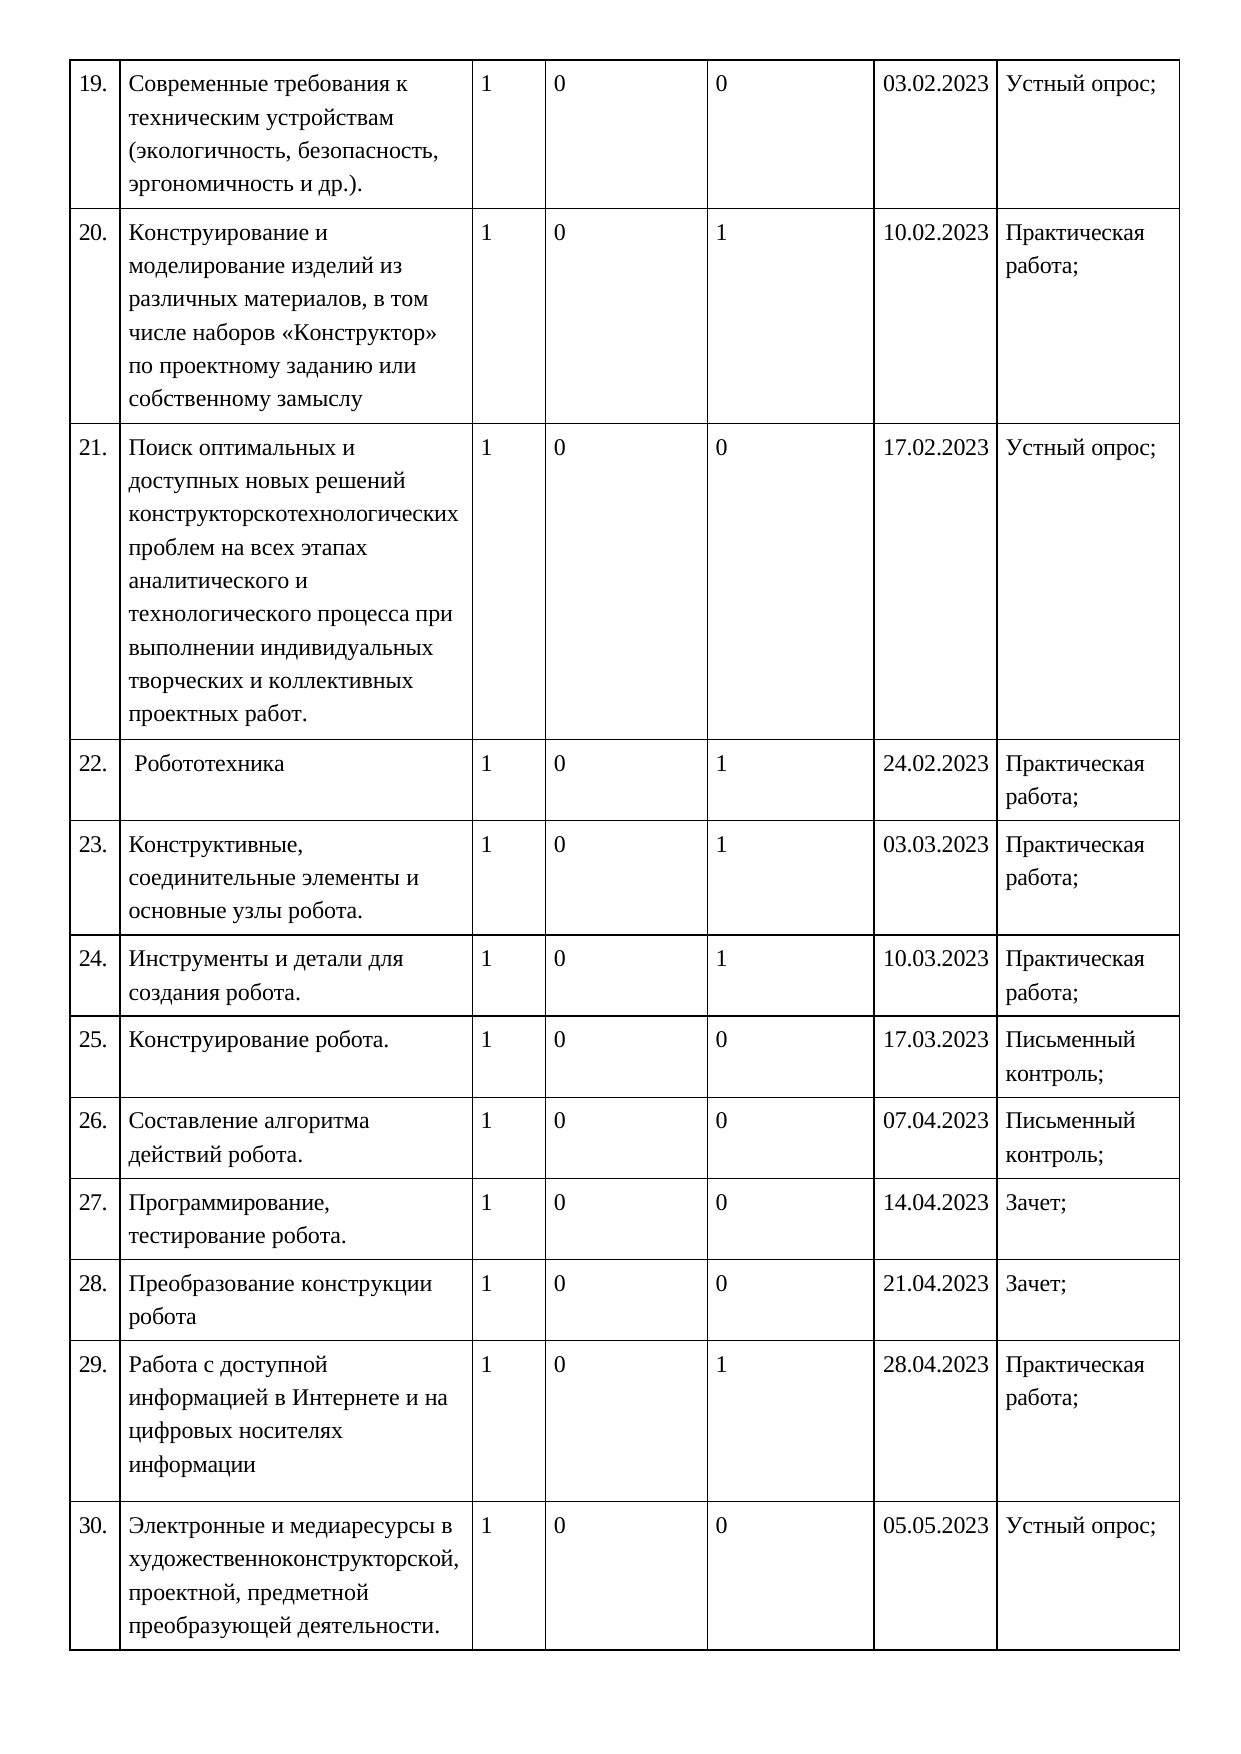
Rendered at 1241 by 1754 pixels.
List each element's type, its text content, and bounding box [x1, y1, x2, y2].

table_cell 0 [708, 1260, 873, 1339]
table_cell 1 [708, 209, 873, 423]
table_cell Устный опрос; [998, 1502, 1179, 1649]
table_cell 0 [708, 1179, 873, 1258]
table_cell 1 [708, 821, 873, 934]
table_cell Инструменты и детали для создания робота. [121, 936, 472, 1015]
table_cell 21. [71, 424, 119, 739]
table_cell 20. [71, 209, 119, 423]
table_cell 0 [546, 936, 707, 1015]
table_cell Преобразование конструкции робота [121, 1260, 472, 1339]
table_cell 0 [546, 1502, 707, 1649]
table_cell 1 [473, 209, 545, 423]
table_cell 24. [71, 936, 119, 1015]
table_cell 1 [473, 740, 545, 820]
table_cell 1 [473, 424, 545, 739]
table_cell 0 [546, 821, 707, 934]
table_cell 0 [546, 424, 707, 739]
table_header Устный опрос; [998, 61, 1179, 207]
table_cell 17.03.2023 [875, 1017, 996, 1096]
table_cell Практическая работа; [998, 821, 1179, 934]
table_cell Программирование, тестирование робота. [121, 1179, 472, 1258]
table_header 1 [473, 61, 545, 207]
table_cell 28.04.2023 [875, 1341, 996, 1501]
table_cell 1 [473, 1017, 545, 1096]
table_cell Работа с доступной информацией в Интернете и на цифровых носителях информации [121, 1341, 472, 1501]
table_cell Поиск оптимальных и доступных новых решений конструкторскотехнологических проблем на всех этапах аналитического и технологического процесса при выполнении индивидуальных творческих и коллективных проектных работ. [121, 424, 472, 739]
table_cell 05.05.2023 [875, 1502, 996, 1649]
table_cell 0 [546, 1017, 707, 1096]
table_cell 0 [546, 1260, 707, 1339]
table_cell Конструирование робота. [121, 1017, 472, 1096]
table_cell Робототехника [121, 740, 472, 820]
table_cell Устный опрос; [998, 424, 1179, 739]
table_cell 1 [473, 1502, 545, 1649]
table_cell 1 [473, 936, 545, 1015]
table_cell 24.02.2023 [875, 740, 996, 820]
table_cell 10.02.2023 [875, 209, 996, 423]
table_cell 1 [473, 821, 545, 934]
table_cell 26. [71, 1098, 119, 1177]
table_cell Практическая работа; [998, 740, 1179, 820]
table_cell 10.03.2023 [875, 936, 996, 1015]
table_header 0 [708, 61, 873, 207]
table_cell 1 [473, 1341, 545, 1501]
table_cell 17.02.2023 [875, 424, 996, 739]
table_cell 1 [708, 1341, 873, 1501]
table_cell 28. [71, 1260, 119, 1339]
table_cell 23. [71, 821, 119, 934]
table_cell 0 [546, 1098, 707, 1177]
table_cell 0 [546, 740, 707, 820]
table_cell 22. [71, 740, 119, 820]
table_cell Зачет; [998, 1179, 1179, 1258]
table_cell Письменный контроль; [998, 1017, 1179, 1096]
table_cell Практическая работа; [998, 936, 1179, 1015]
table_cell Конструктивные, соединительные элементы и основные узлы робота. [121, 821, 472, 934]
table_cell Составление алгоритма действий робота. [121, 1098, 472, 1177]
table_cell 1 [473, 1098, 545, 1177]
table_header 03.02.2023 [875, 61, 996, 207]
table_cell Конструирование и моделирование изделий из различных материалов, в том числе наборов «Конструктор» по проектному заданию или собственному замыслу [121, 209, 472, 423]
table_cell 1 [473, 1260, 545, 1339]
table_cell Письменный контроль; [998, 1098, 1179, 1177]
table_cell Электронные и медиаресурсы в художественноконструкторской, проектной, предметной преобразующей деятельности. [121, 1502, 472, 1649]
table_cell 0 [708, 1502, 873, 1649]
table_cell 0 [546, 209, 707, 423]
table_header 0 [546, 61, 707, 207]
table_cell Практическая работа; [998, 209, 1179, 423]
table_cell 14.04.2023 [875, 1179, 996, 1258]
table_cell 03.03.2023 [875, 821, 996, 934]
table_cell 0 [708, 424, 873, 739]
table_cell 21.04.2023 [875, 1260, 996, 1339]
table_cell 29. [71, 1341, 119, 1501]
table_cell 07.04.2023 [875, 1098, 996, 1177]
table_cell Практическая работа; [998, 1341, 1179, 1501]
table_cell 25. [71, 1017, 119, 1096]
table_cell 1 [473, 1179, 545, 1258]
table_cell 0 [708, 1098, 873, 1177]
table_cell 1 [708, 936, 873, 1015]
table_header Современные требования к техническим устройствам (экологичность, безопасность, эргономичность и др.). [121, 61, 472, 207]
table_cell 1 [708, 740, 873, 820]
table_cell 0 [546, 1179, 707, 1258]
table_cell 0 [708, 1017, 873, 1096]
table_header 19. [71, 61, 119, 207]
table_cell 30. [71, 1502, 119, 1649]
table_cell 0 [546, 1341, 707, 1501]
table_cell Зачет; [998, 1260, 1179, 1339]
table_cell 27. [71, 1179, 119, 1258]
